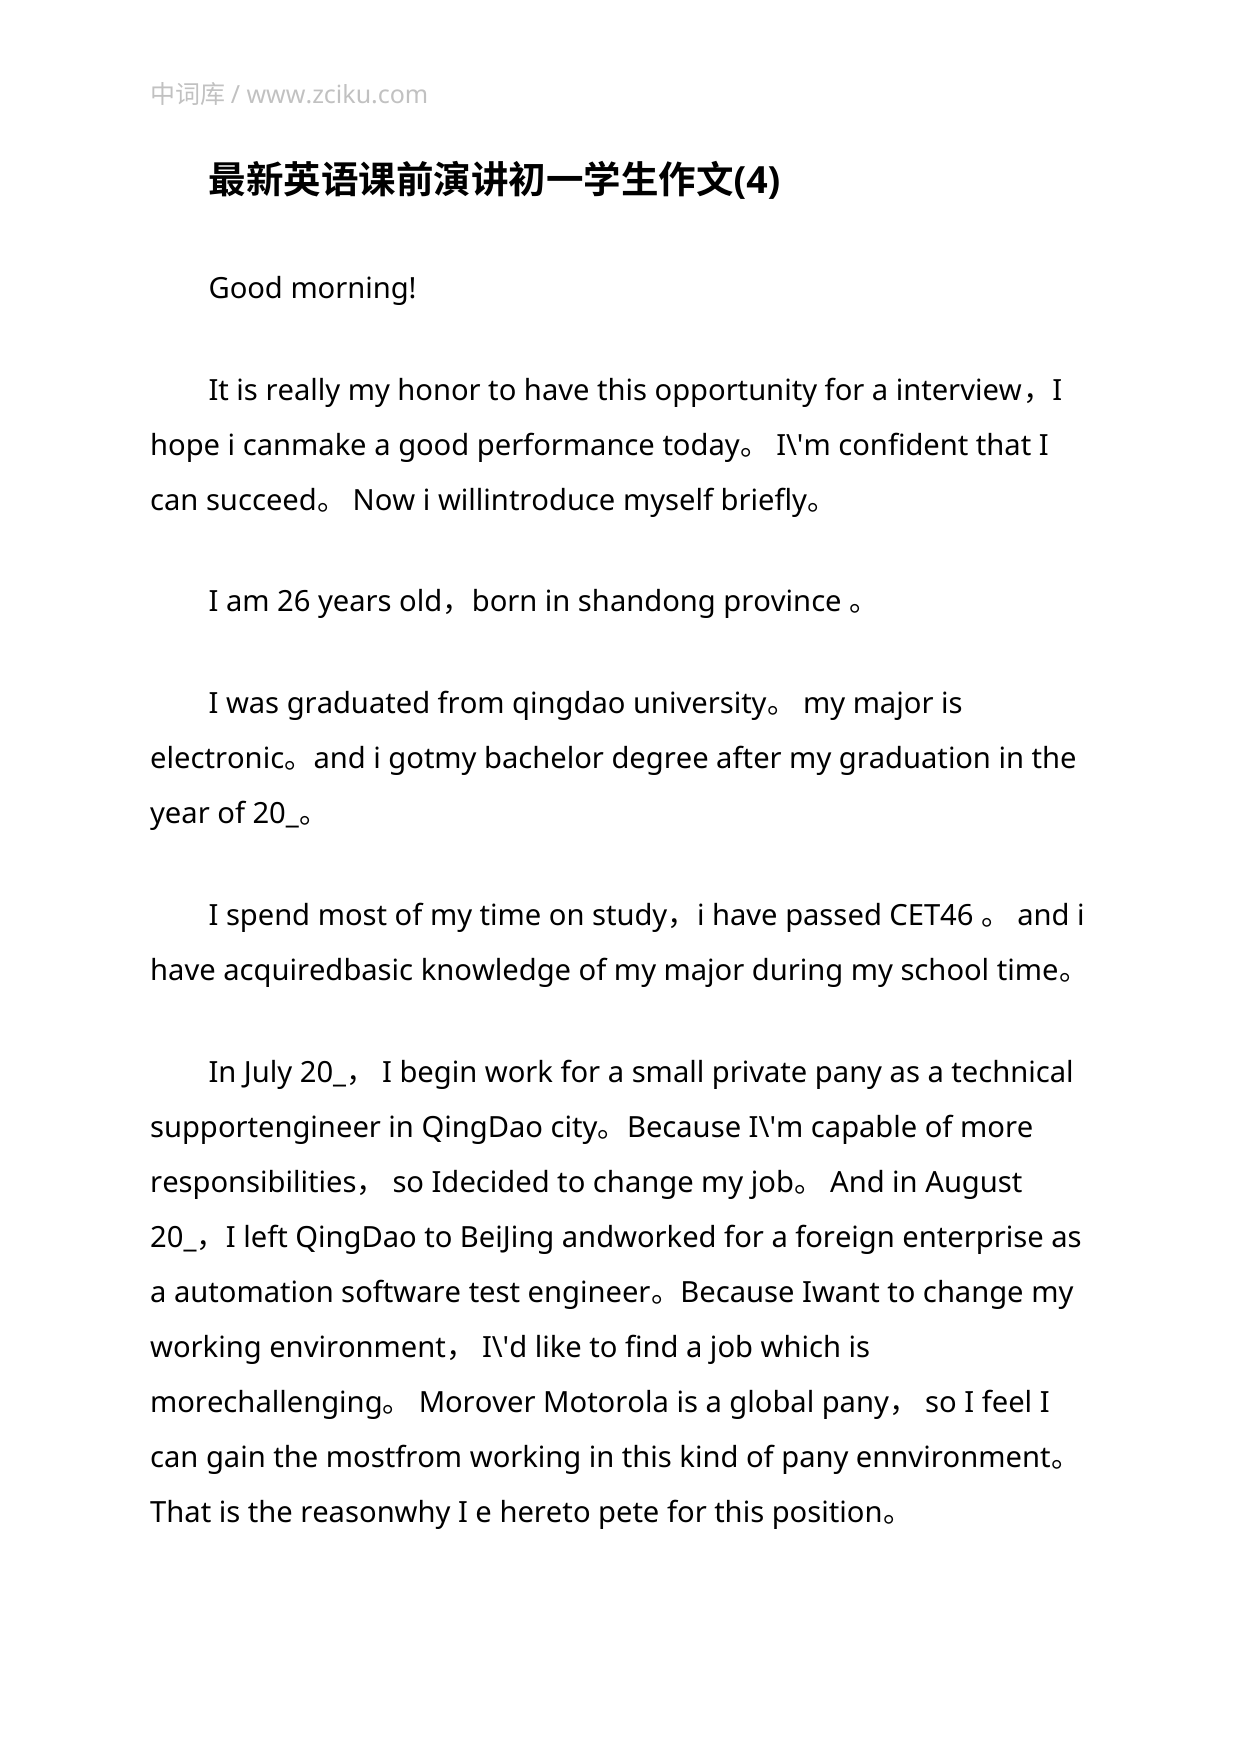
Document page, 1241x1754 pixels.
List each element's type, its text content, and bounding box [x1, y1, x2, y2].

text Good morning! [150, 268, 1090, 307]
text I spend most of my time on study，i have passed CET46 。 and i have acquiredbasic knowledge of my major during my school time。 [150, 892, 1090, 989]
text It is really my honor to have this opportunity for a interview，I hope i canmake a good performance today。 I\'m confident that I can succeed。 Now i willintroduce myself briefly。 [150, 366, 1090, 518]
text I was graduated from qingdao university。 my major is electronic。and i gotmy bachelor degree after my graduation in the year of 20_。 [150, 680, 1090, 832]
text 最新英语课前演讲初一学生作文(4) [150, 150, 1090, 204]
text In July 20_， I begin work for a small private pany as a technical supportengineer in QingDao city。Because I\'m capable of more responsibilities， so Idecided to change my job。 And in August 20_，I left QingDao to BeiJing andworked for a foreign enterprise as a automation software test engineer。Because Iwant to change my working environment， I\'d like to find a job which is morechallenging。 Morover Motorola is a global pany， so I feel I can gain the mostfrom working in this kind of pany ennvironment。 That is the reasonwhy I e hereto pete for this position。 [150, 1049, 1090, 1531]
text I am 26 years old，born in shandong province 。 [150, 578, 1090, 620]
